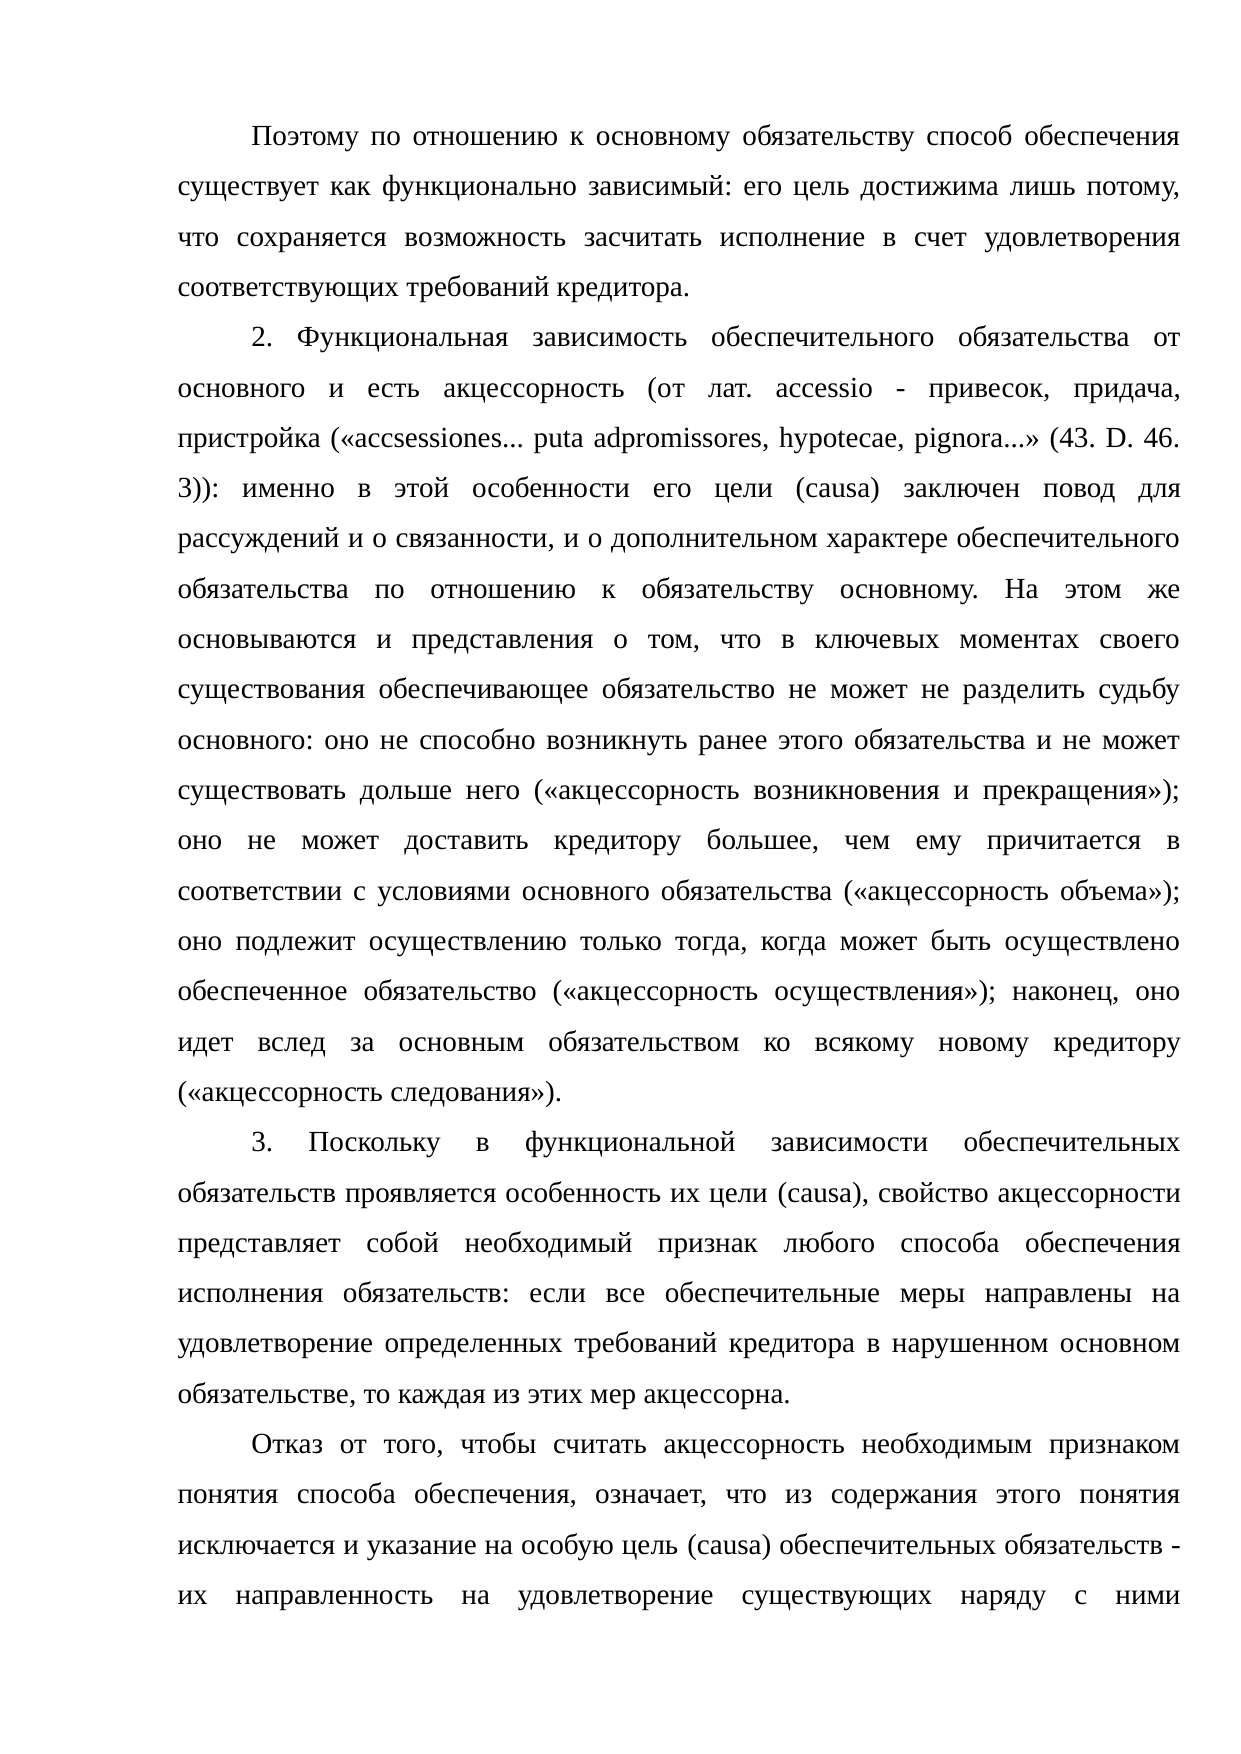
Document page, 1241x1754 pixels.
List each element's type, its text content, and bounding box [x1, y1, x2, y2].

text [177, 1426, 1181, 1611]
text Поэтому по отношению к основному обязательству способ обеспечения существует как функционально зависимый: его цель достижима лишь потому, что сохраняется возможность засчитать исполнение в счет удовлетворения соответствующих требований кредитора. [177, 118, 1181, 303]
text 3. Поскольку в функциональной зависимости обеспечительных обязательств проявляется особенность их цели (causa), свойство акцессорности представляет собой необходимый признак любого способа обеспечения исполнения обязательств: если все обеспечительные меры направлены на удовлетворение определенных требований кредитора в нарушенном основном обязательстве, то каждая из этих мер акцессорна. [177, 1124, 1181, 1409]
text 2. Функциональная зависимость обеспечительного обязательства от основного и есть акцессорность (от лат. accessio - привесок, придача, пристройка («accsessiones... puta adpromissores, hypotecae, pignora...» (43. D. 46. 3)): именно в этой особенности его цели (causa) заключен повод для рассуждений и о связанности, и о дополнительном характере обеспечительного обязательства по отношению к обязательству основному. На этом же основываются и представления о том, что в ключевых моментах своего существования обеспечивающее обязательство не может не разделить судьбу основного: оно не способно возникнуть ранее этого обязательства и не может существовать дольше него («акцессорность возникновения и прекращения»); оно не может доставить кредитору большее, чем ему причитается в соответствии с условиями основного обязательства («акцессорность объема»); оно подлежит осуществлению только тогда, когда может быть осуществлено обеспеченное обязательство («акцессорность осуществления»); наконец, оно идет вслед за основным обязательством ко всякому новому кредитору («акцессорность следования»). [177, 319, 1181, 1108]
